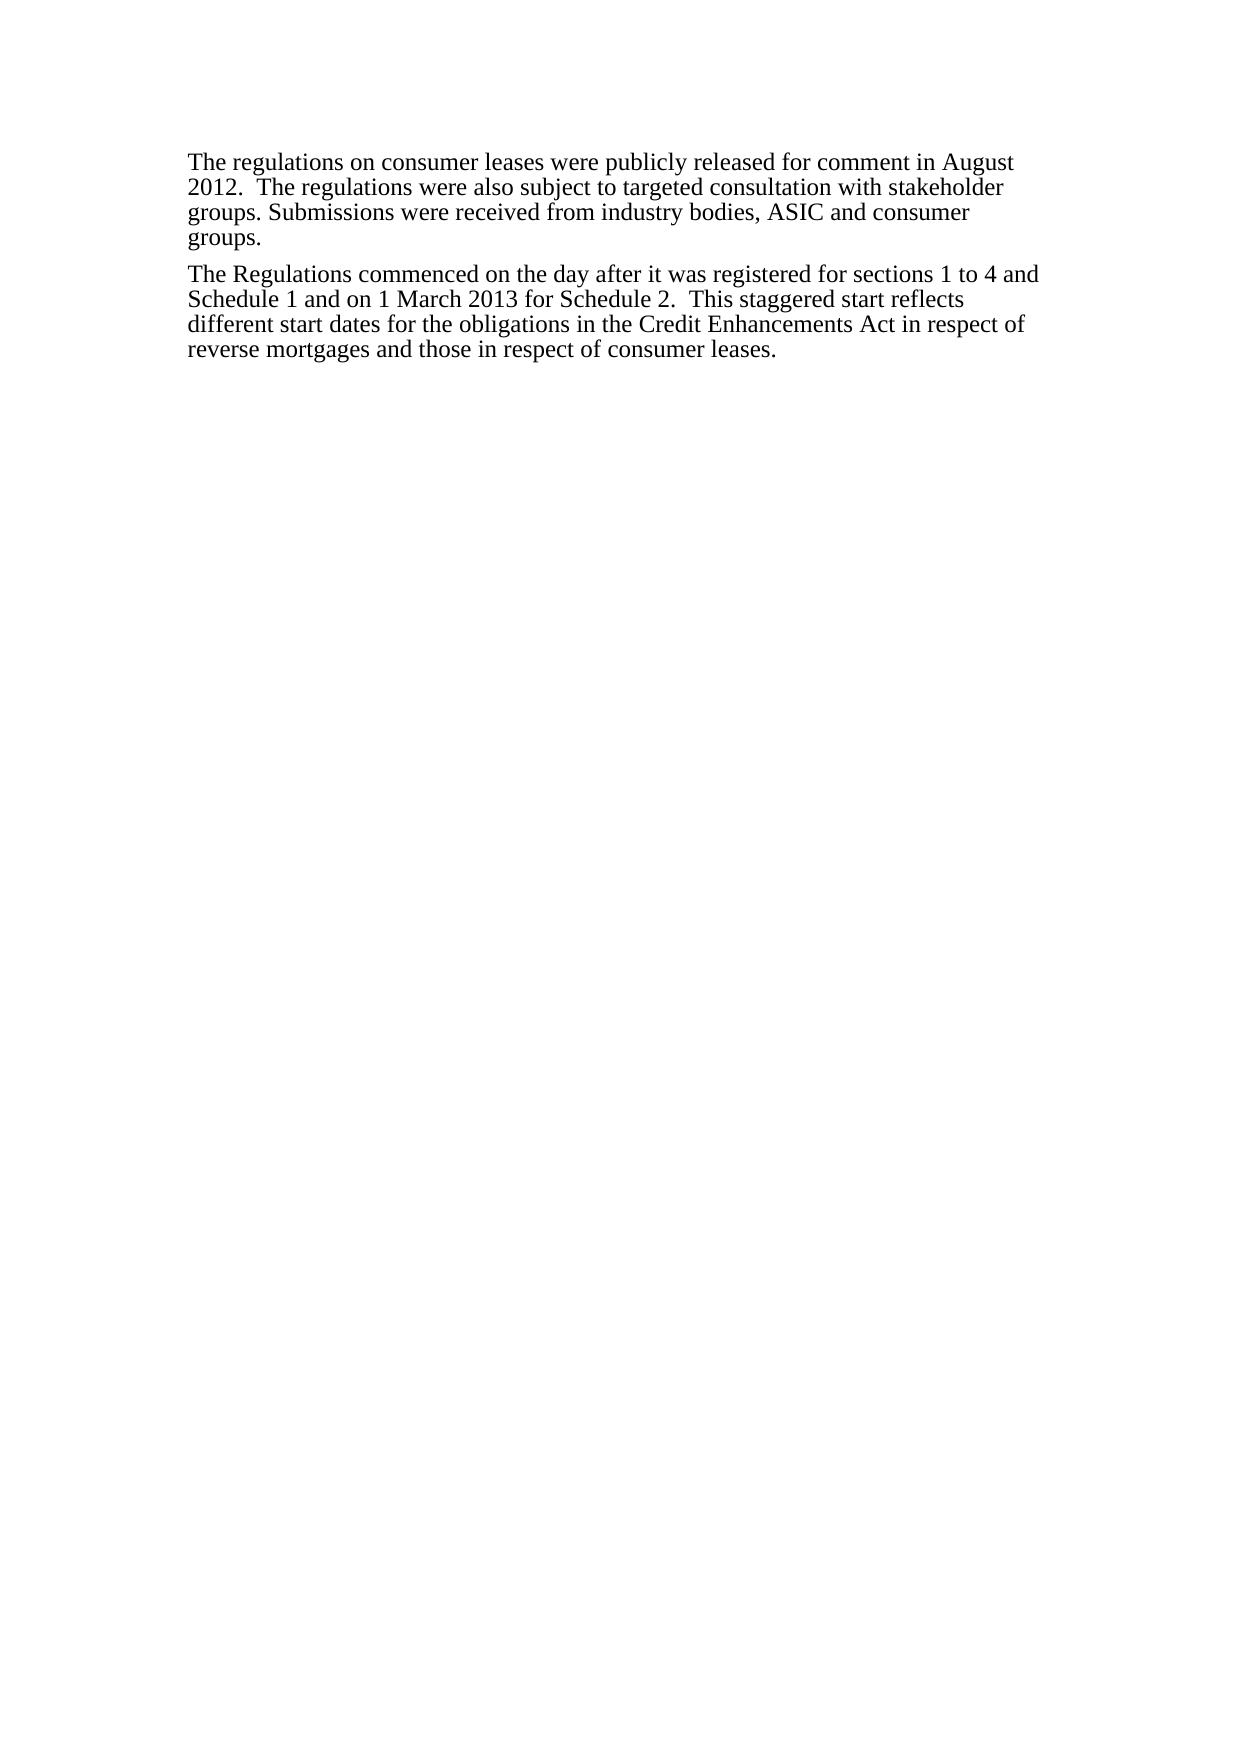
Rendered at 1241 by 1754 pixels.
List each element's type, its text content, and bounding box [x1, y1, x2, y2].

text The regulations on consumer leases were publicly released for comment in August 2012. The regulations were also subject to targeted consultation with stakeholder groups. Submissions were received from industry bodies, ASIC and consumer groups. [187, 150, 1043, 250]
text The Regulations commenced on the day after it was registered for sections 1 to 4 and Schedule 1 and on 1 March 2013 for Schedule 2. This staggered start reflects different start dates for the obligations in the Credit Enhancements Act in respect of reverse mortgages and those in respect of consumer leases. [187, 262, 1043, 362]
